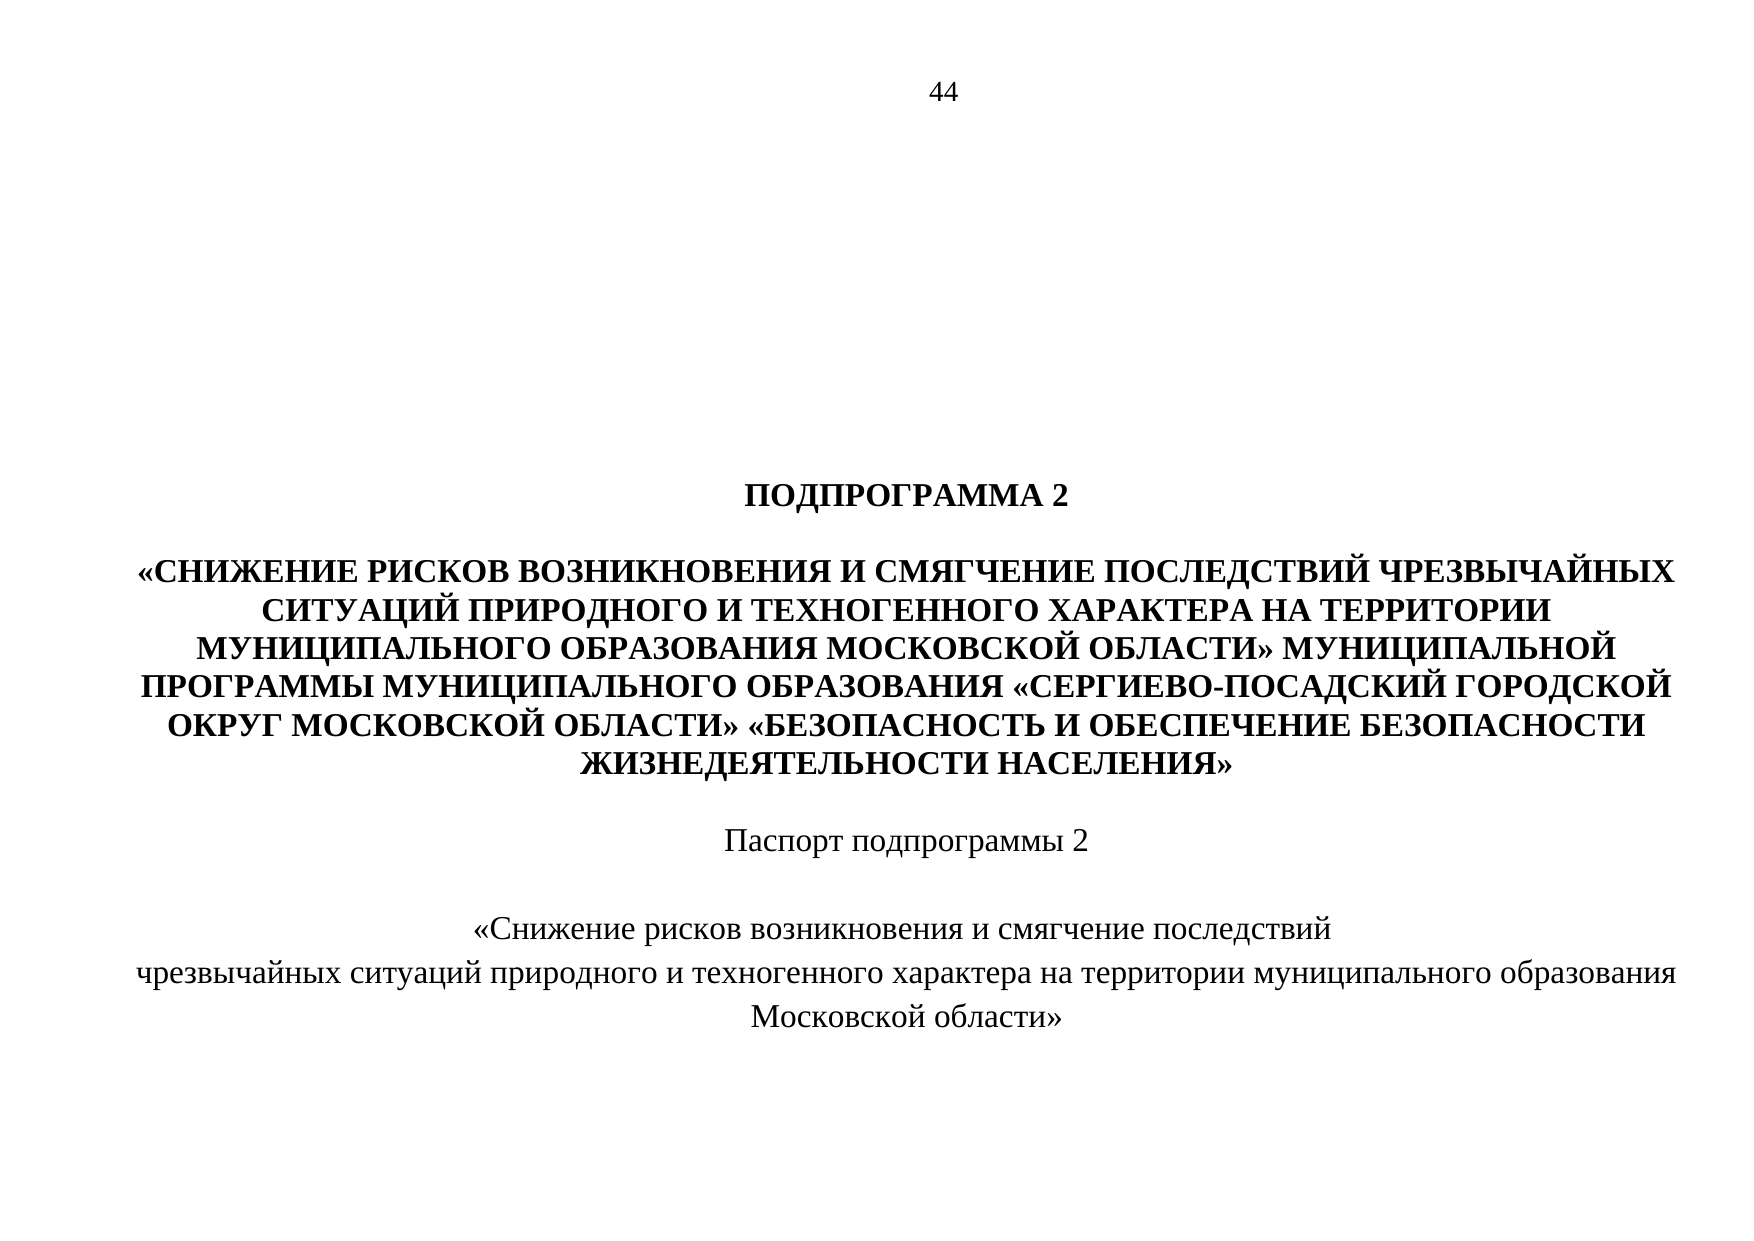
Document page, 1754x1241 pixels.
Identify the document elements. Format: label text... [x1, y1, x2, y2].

text Паспорт подпрограммы 2 [118, 820, 1695, 858]
subtitle «Снижение рисков возникновения и смягчение последствий чрезвычайных ситуаций природного и техногенного характера на территории муниципального образования Московской области» [118, 908, 1695, 1035]
text «СНИЖЕНИЕ РИСКОВ ВОЗНИКНОВЕНИЯ И СМЯГЧЕНИЕ ПОСЛЕДСТВИЙ ЧРЕЗВЫЧАЙНЫХ СИТУАЦИЙ ПРИРОДНОГО И ТЕХНОГЕННОГО ХАРАКТЕРА НА ТЕРРИТОРИИ МУНИЦИПАЛЬНОГО ОБРАЗОВАНИЯ МОСКОВСКОЙ ОБЛАСТИ» МУНИЦИПАЛЬНОЙ ПРОГРАММЫ МУНИЦИПАЛЬНОГО ОБРАЗОВАНИЯ «СЕРГИЕВО-ПОСАДСКИЙ ГОРОДСКОЙ ОКРУГ МОСКОВСКОЙ ОБЛАСТИ» «БЕЗОПАСНОСТЬ И ОБЕСПЕЧЕНИЕ БЕЗОПАСНОСТИ ЖИЗНЕДЕЯТЕЛЬНОСТИ НАСЕЛЕНИЯ» [118, 552, 1695, 782]
text ПОДПРОГРАММА 2 [118, 475, 1695, 513]
